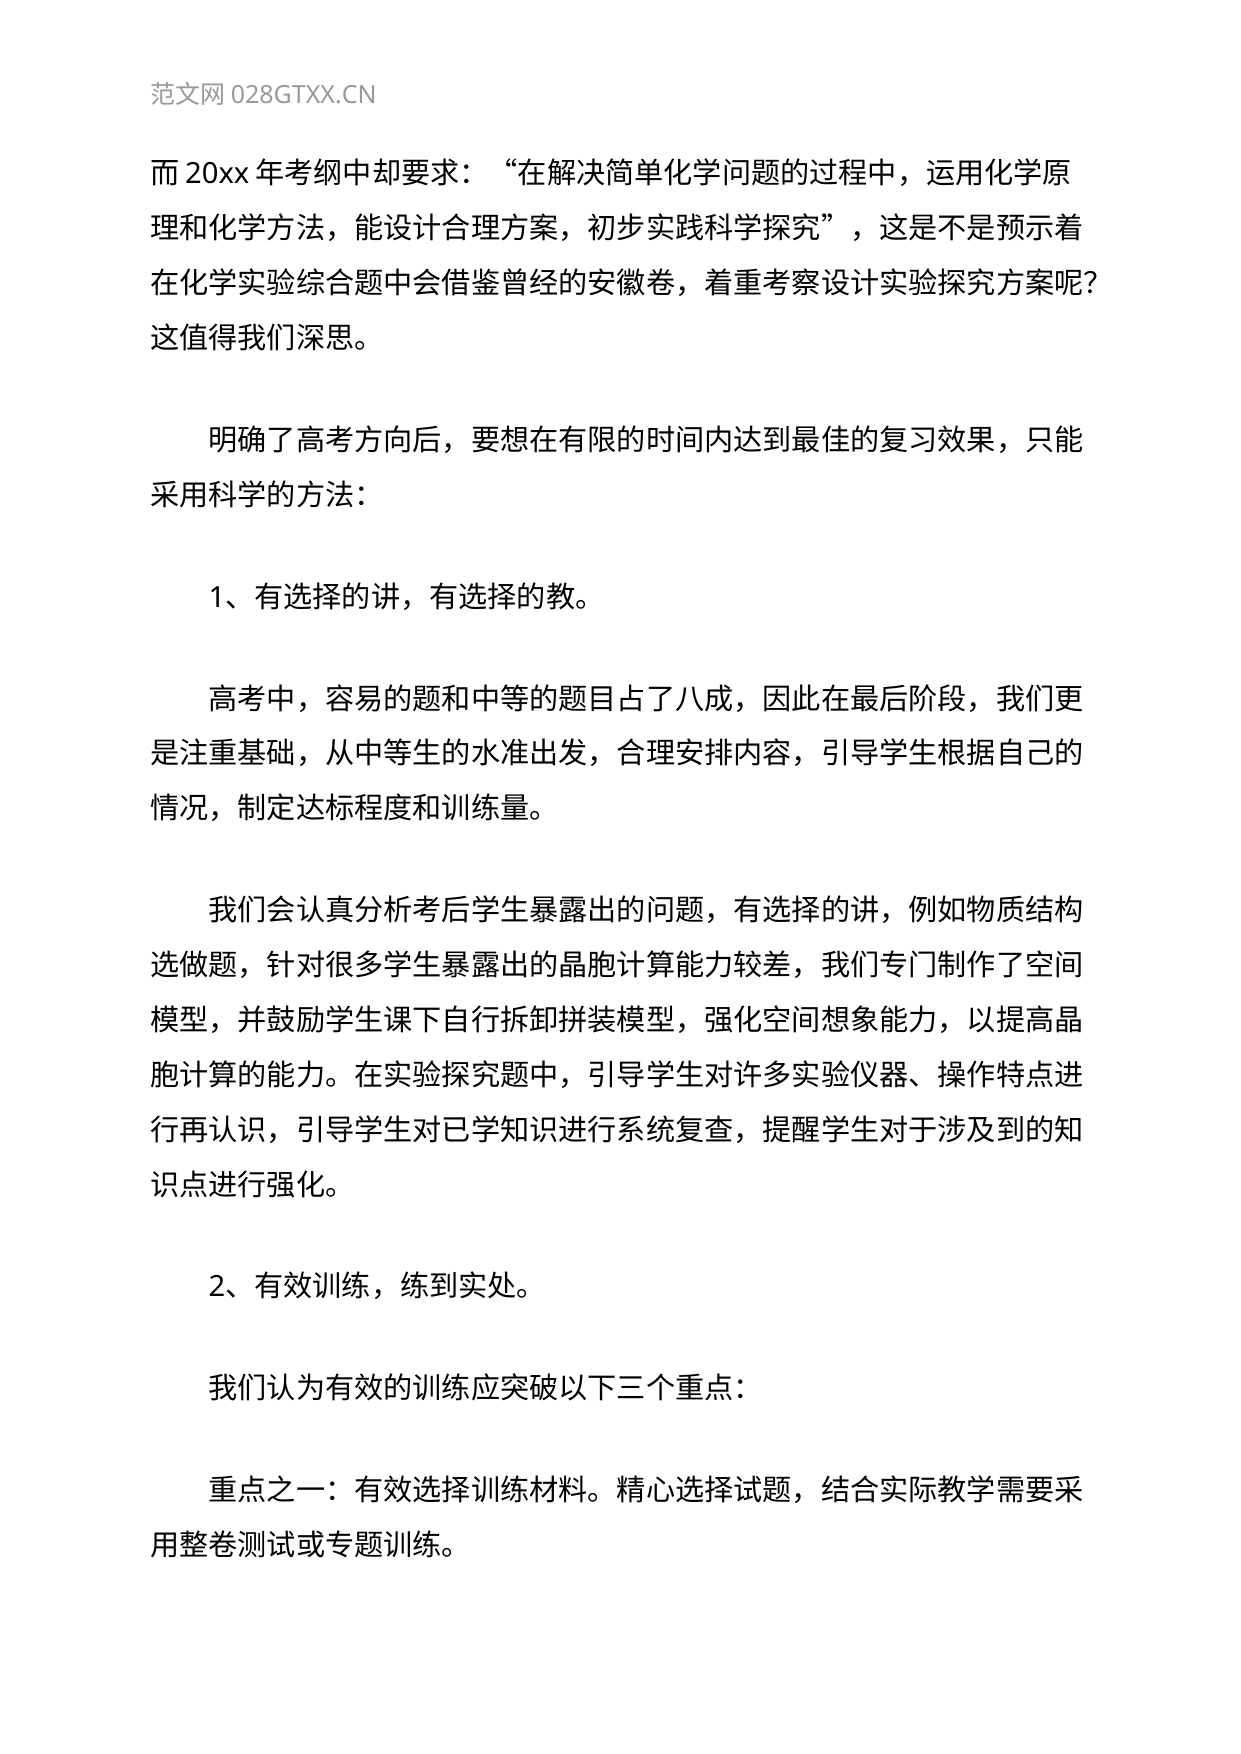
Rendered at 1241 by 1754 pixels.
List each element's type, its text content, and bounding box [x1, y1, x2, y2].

text 1、有选择的讲，有选择的教。 [150, 573, 1090, 616]
text 明确了高考方向后，要想在有限的时间内达到最佳的复习效果，只能采用科学的方法： [150, 417, 1090, 514]
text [150, 150, 1090, 357]
text 重点之一：有效选择训练材料。精心选择试题，结合实际教学需要采用整卷测试或专题训练。 [150, 1467, 1090, 1564]
text 高考中，容易的题和中等的题目占了八成，因此在最后阶段，我们更是注重基础，从中等生的水准出发，合理安排内容，引导学生根据自己的情况，制定达标程度和训练量。 [150, 675, 1090, 827]
text 我们会认真分析考后学生暴露出的问题，有选择的讲，例如物质结构选做题，针对很多学生暴露出的晶胞计算能力较差，我们专门制作了空间模型，并鼓励学生课下自行拆卸拼装模型，强化空间想象能力，以提高晶胞计算的能力。在实验探究题中，引导学生对许多实验仪器、操作特点进行再认识，引导学生对已学知识进行系统复查，提醒学生对于涉及到的知识点进行强化。 [150, 887, 1090, 1203]
text 我们认为有效的训练应突破以下三个重点： [150, 1365, 1090, 1407]
text 2、有效训练，练到实处。 [150, 1263, 1090, 1305]
